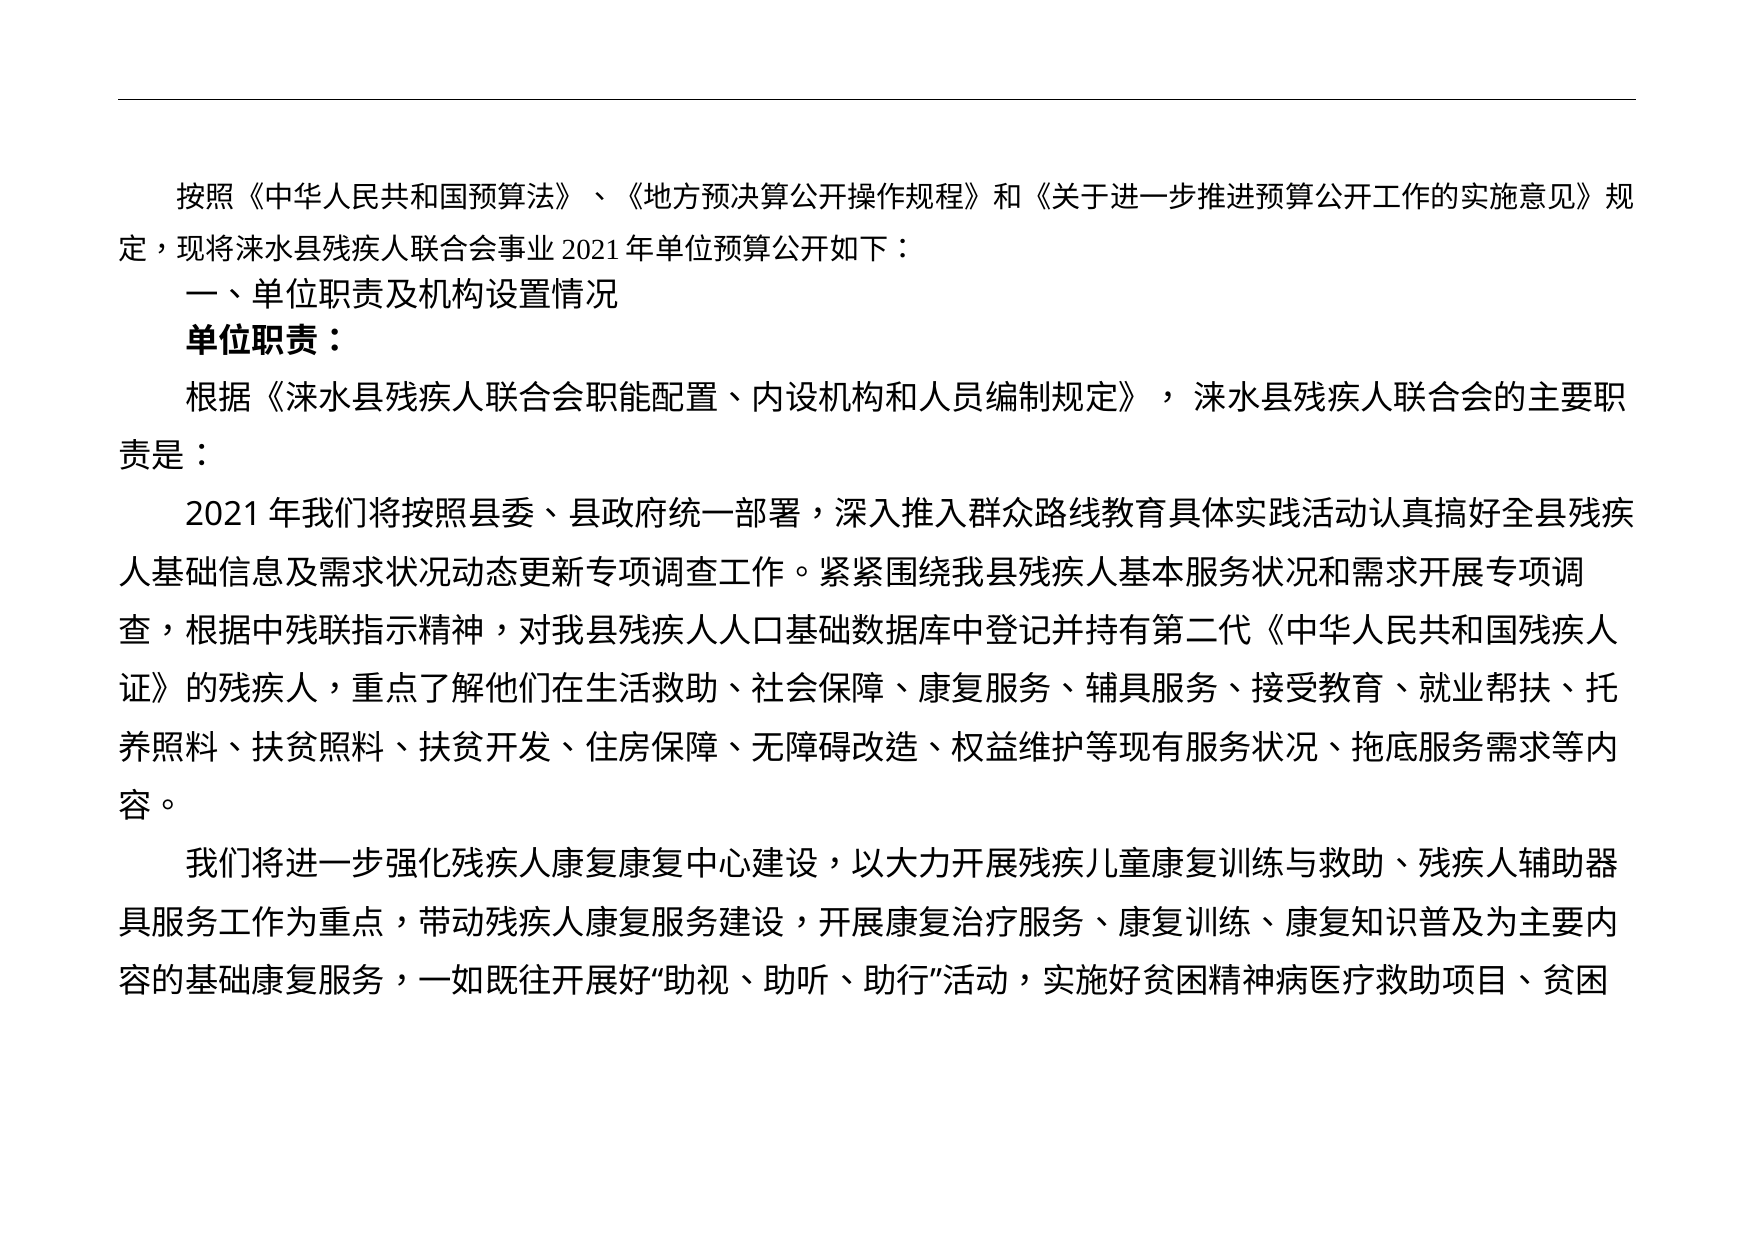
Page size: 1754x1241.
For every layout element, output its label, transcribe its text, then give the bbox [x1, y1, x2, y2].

text 2021年我们将按照县委、县政府统一部署，深入推入群众路线教育具体实践活动认真搞好全县残疾人基础信息及需求状况动态更新专项调查工作。紧紧围绕我县残疾人基本服务状况和需求开展专项调查，根据中残联指示精神，对我县残疾人人口基础数据库中登记并持有第二代《中华人民共和国残疾人证》的残疾人，重点了解他们在生活救助、社会保障、康复服务、辅具服务、接受教育、就业帮扶、托养照料、扶贫照料、扶贫开发、住房保障、无障碍改造、权益维护等现有服务状况、拖底服务需求等内容。 [118, 479, 1636, 829]
text 单位职责： [118, 317, 1636, 362]
text 根据《涞水县残疾人联合会职能配置、内设机构和人员编制规定》， 涞水县残疾人联合会的主要职责是： [118, 362, 1636, 479]
text 一、单位职责及机构设置情况 [118, 271, 1636, 316]
text 按照《中华人民共和国预算法》、《地方预决算公开操作规程》和《关于进一步推进预算公开工作的实施意见》规定，现将涞水县残疾人联合会事业2021年单位预算公开如下： [118, 165, 1636, 269]
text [118, 829, 1636, 1004]
